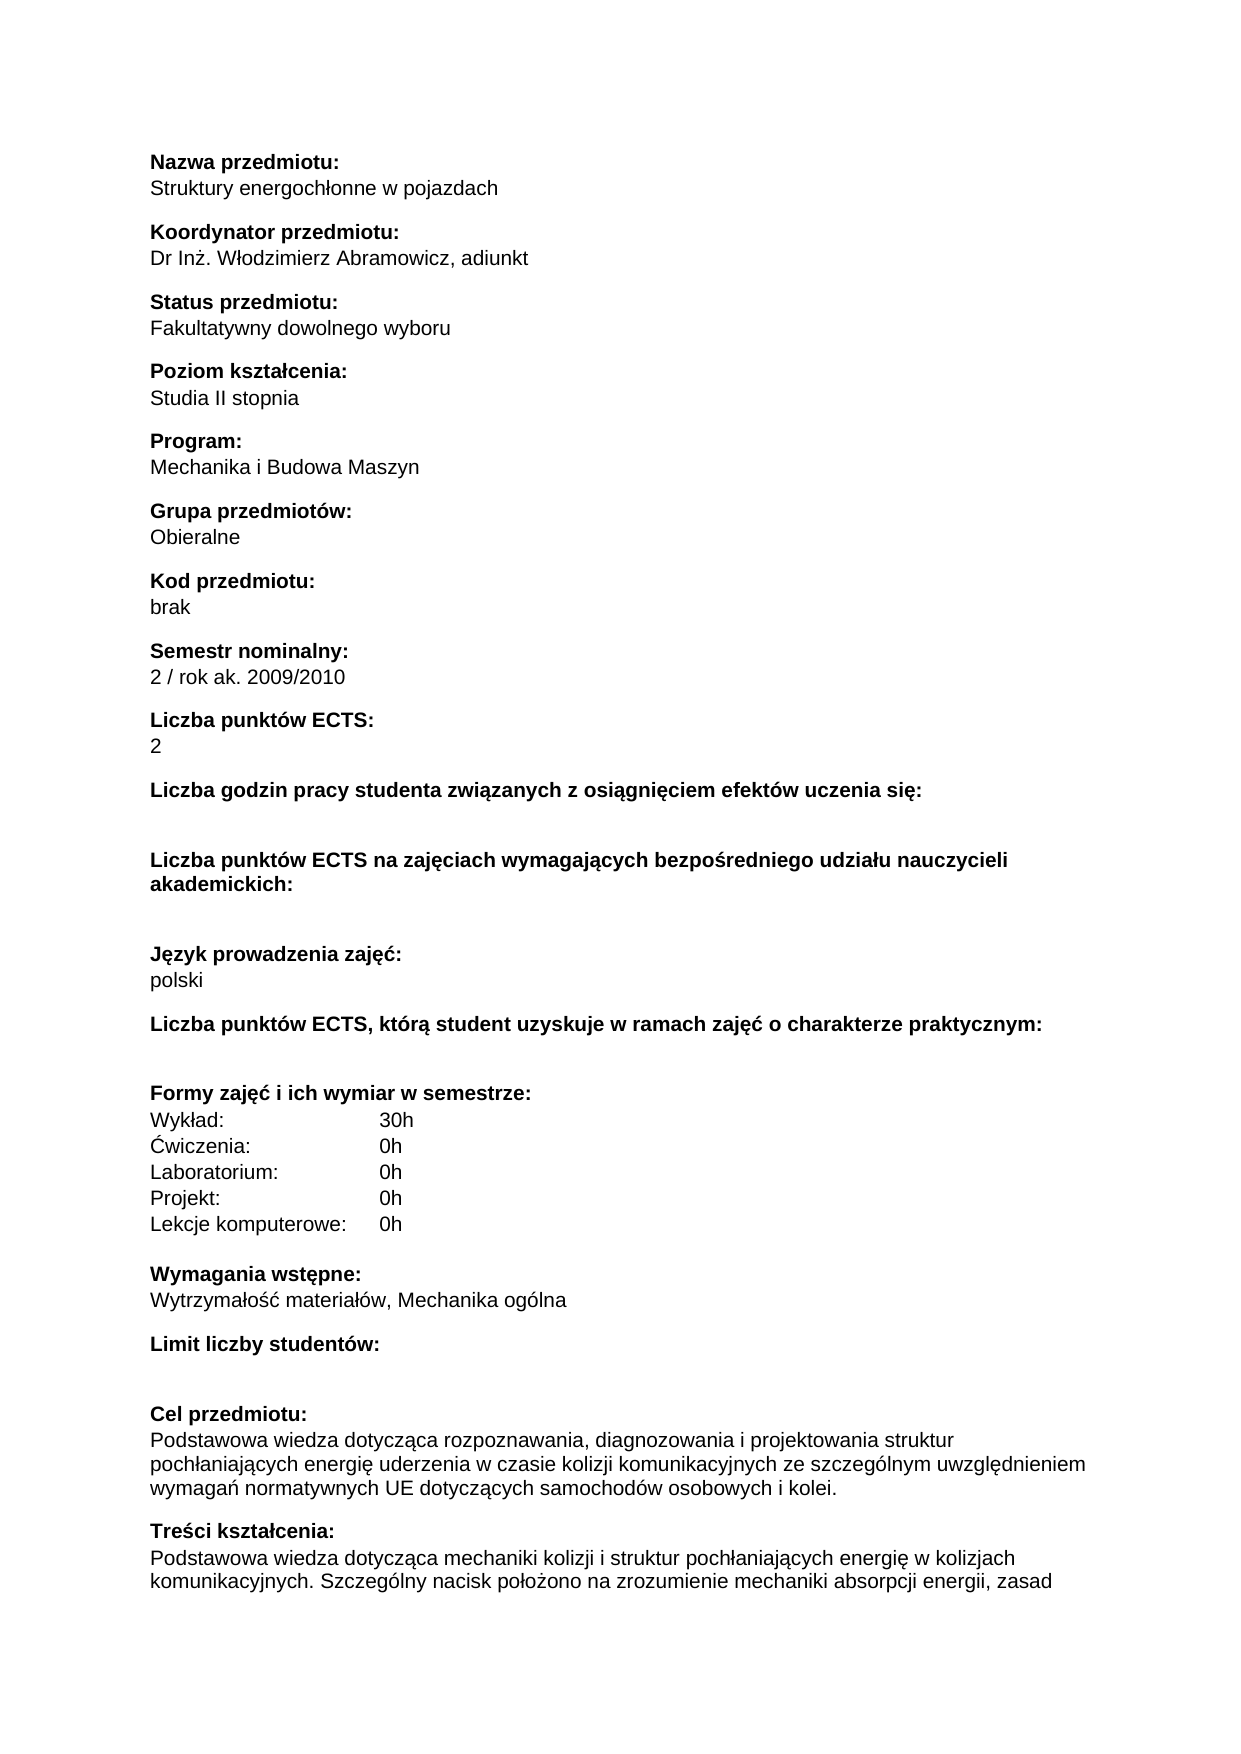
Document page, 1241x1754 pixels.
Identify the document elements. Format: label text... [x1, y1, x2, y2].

table_cell 0h [369, 1132, 597, 1158]
text Fakultatywny dowolnego wyboru [150, 316, 1090, 339]
table_cell Laboratorium: [140, 1160, 367, 1184]
text Formy zajęć i ich wymiar w semestrze: [150, 1081, 1090, 1105]
table_cell 0h [369, 1210, 597, 1236]
text Struktury energochłonne w pojazdach [150, 176, 1090, 200]
table_cell Lekcje komputerowe: [140, 1212, 367, 1236]
table_cell Projekt: [140, 1186, 367, 1210]
text Koordynator przedmiotu: [150, 220, 1090, 244]
text Liczba punktów ECTS na zajęciach wymagających bezpośredniego udziału nauczycieli akademickich: [150, 848, 1090, 896]
text Nazwa przedmiotu: [150, 150, 1090, 174]
table_header 30h [369, 1108, 597, 1132]
table_header Wykład: [140, 1108, 367, 1132]
table_cell Ćwiczenia: [140, 1134, 367, 1158]
text Liczba godzin pracy studenta związanych z osiągnięciem efektów uczenia się: [150, 778, 1090, 802]
text Liczba punktów ECTS, którą student uzyskuje w ramach zajęć o charakterze praktycznym: [150, 1011, 1090, 1035]
text Treści kształcenia: [150, 1519, 1090, 1543]
text Podstawowa wiedza dotycząca rozpoznawania, diagnozowania i projektowania struktur pochłaniających energię uderzenia w czasie kolizji komunikacyjnych ze szczególnym uwzględnieniem wymagań normatywnych UE dotyczących samochodów osobowych i kolei. [150, 1428, 1090, 1499]
text Kod przedmiotu: [150, 569, 1090, 593]
text Obieralne [150, 525, 1090, 549]
text Liczba punktów ECTS: [150, 708, 1090, 732]
text Status przedmiotu: [150, 289, 1090, 313]
text polski [150, 968, 1090, 992]
text Poziom kształcenia: [150, 359, 1090, 383]
text 2 [150, 734, 1090, 758]
text Grupa przedmiotów: [150, 499, 1090, 523]
table_cell 0h [369, 1158, 597, 1184]
text Wytrzymałość materiałów, Mechanika ogólna [150, 1288, 1090, 1312]
text Cel przedmiotu: [150, 1402, 1090, 1426]
text Mechanika i Budowa Maszyn [150, 455, 1090, 479]
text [150, 1545, 1090, 1593]
text Limit liczby studentów: [150, 1332, 1090, 1356]
table_cell 0h [369, 1184, 597, 1210]
text Program: [150, 429, 1090, 453]
text 2 / rok ak. 2009/2010 [150, 664, 1090, 688]
text brak [150, 595, 1090, 619]
text Wymagania wstępne: [150, 1262, 1090, 1286]
text Semestr nominalny: [150, 638, 1090, 662]
text Język prowadzenia zajęć: [150, 942, 1090, 966]
text Dr Inż. Włodzimierz Abramowicz, adiunkt [150, 246, 1090, 270]
text Studia II stopnia [150, 385, 1090, 409]
